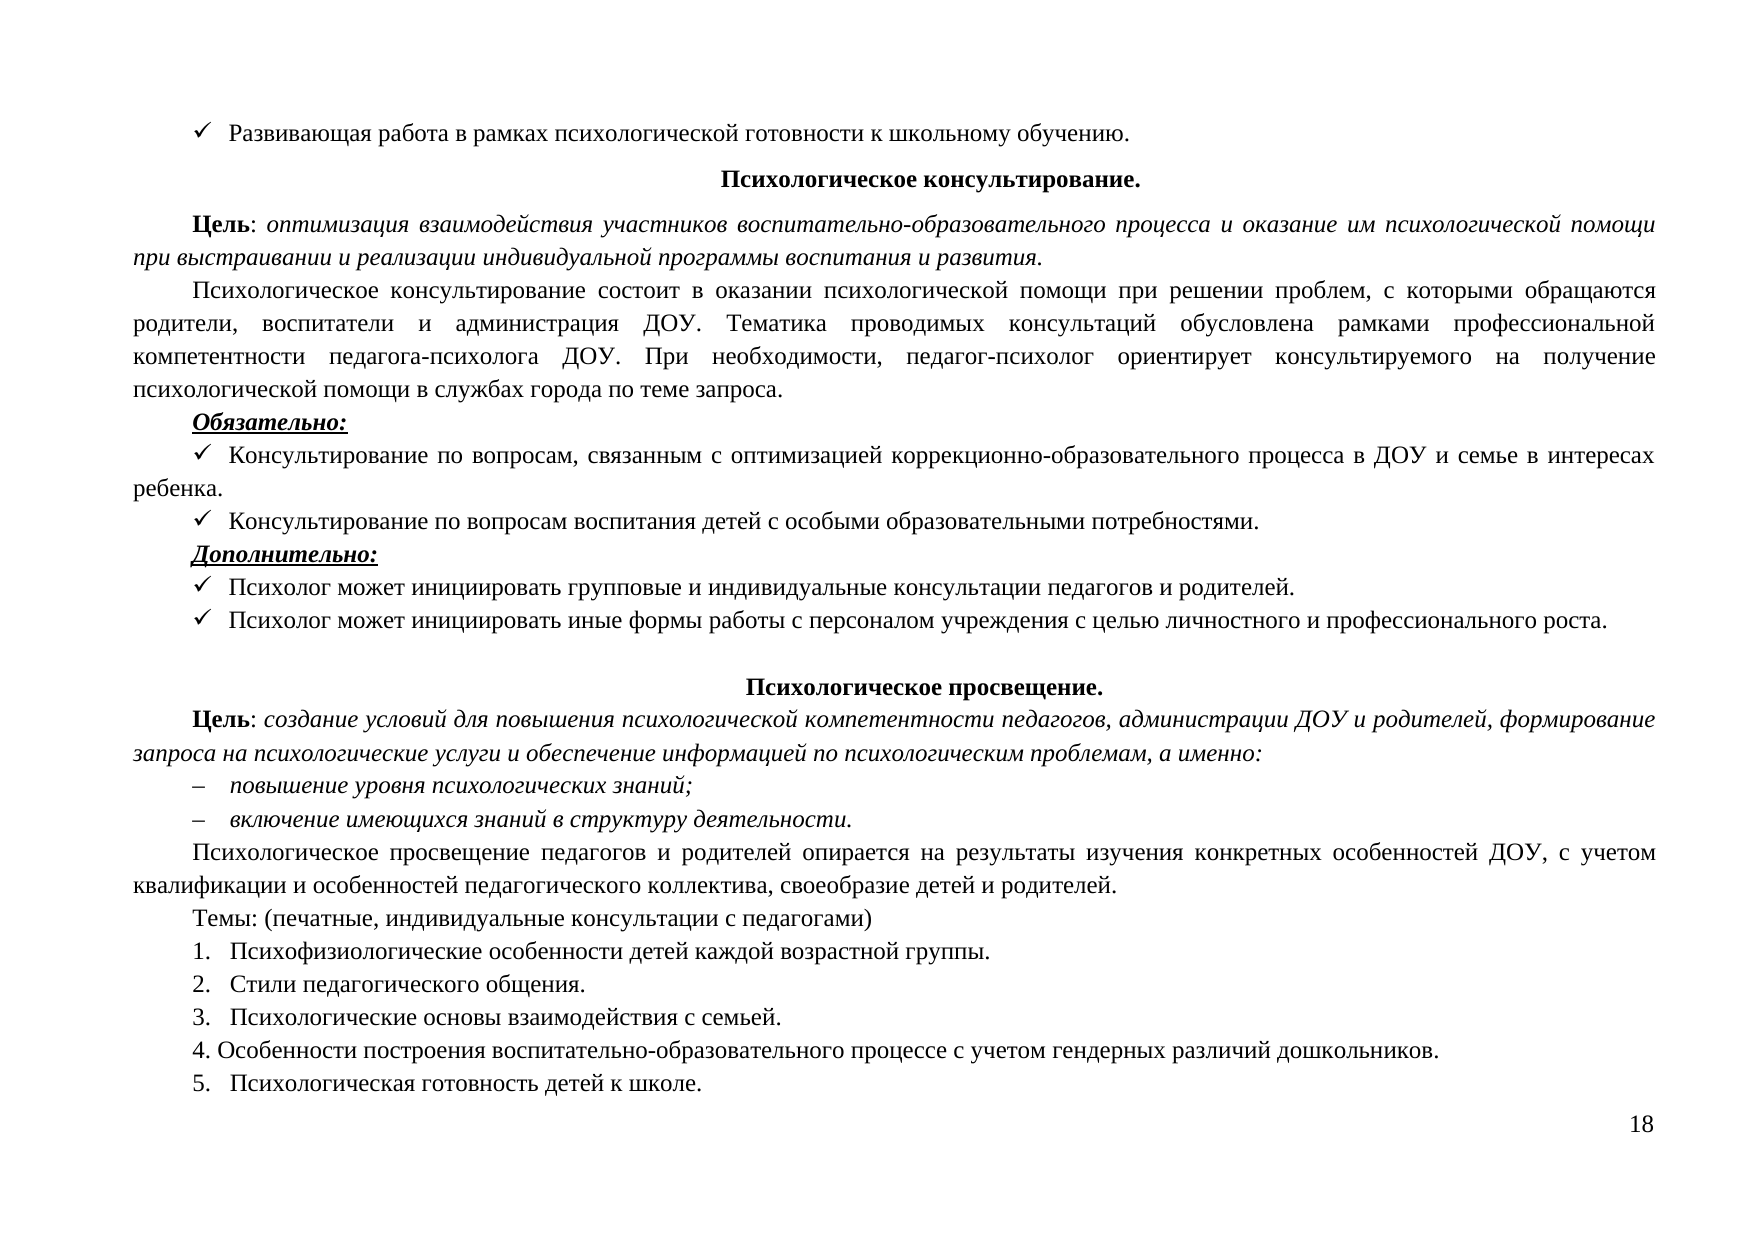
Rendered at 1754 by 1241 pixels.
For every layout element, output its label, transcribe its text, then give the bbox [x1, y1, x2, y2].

list Психолог может инициировать иные формы работы с персоналом учреждения с целью личностного и профессионального роста. [133, 606, 1657, 634]
text 5. Психологическая готовность детей к школе. [133, 1068, 1657, 1097]
list Психолог может инициировать групповые и индивидуальные консультации педагогов и родителей. [133, 572, 1657, 601]
list Развивающая работа в рамках психологической готовности к школьному обучению. [133, 118, 1657, 147]
text Обязательно: [133, 407, 1657, 436]
text Психологическое консультирование. [133, 164, 1657, 192]
text 4. Особенности построения воспитательно-образовательного процессе с учетом гендерных различий дошкольников. [133, 1035, 1657, 1063]
text Психологическое просвещение. [133, 672, 1657, 700]
text – повышение уровня психологических знаний; [133, 771, 1657, 799]
text 2. Стили педагогического общения. [133, 969, 1657, 997]
list Консультирование по вопросам воспитания детей с особыми образовательными потребностями. [133, 506, 1657, 535]
list Консультирование по вопросам, связанным с оптимизацией коррекционно-образовательного процесса в ДОУ и семье в интересах ребенка. [133, 440, 1657, 502]
text 1. Психофизиологические особенности детей каждой возрастной группы. [133, 936, 1657, 964]
text 3. Психологические основы взаимодействия с семьей. [133, 1002, 1657, 1031]
text Цель: оптимизация взаимодействия участников воспитательно-образовательного процесса и оказание им психологической помощи при выстраивании и реализации индивидуальной программы воспитания и развития. [133, 209, 1657, 271]
text Дополнительно: [133, 539, 1657, 568]
text Цель: создание условий для повышения психологической компетентности педагогов, администрации ДОУ и родителей, формирование запроса на психологические услуги и обеспечение информацией по психологическим проблемам, а именно: [133, 704, 1657, 766]
text Психологическое просвещение педагогов и родителей опирается на результаты изучения конкретных особенностей ДОУ, с учетом квалификации и особенностей педагогического коллектива, своеобразие детей и родителей. [133, 837, 1657, 898]
text Темы: (печатные, индивидуальные консультации с педагогами) [133, 903, 1657, 931]
text – включение имеющихся знаний в структуру деятельности. [133, 804, 1657, 832]
text Психологическое консультирование состоит в оказании психологической помощи при решении проблем, с которыми обращаются родители, воспитатели и администрация ДОУ. Тематика проводимых консультаций обусловлена рамками профессиональной компетентности педагога-психолога ДОУ. При необходимости, педагог-психолог ориентирует консультируемого на получение психологической помощи в службах города по теме запроса. [133, 275, 1657, 403]
